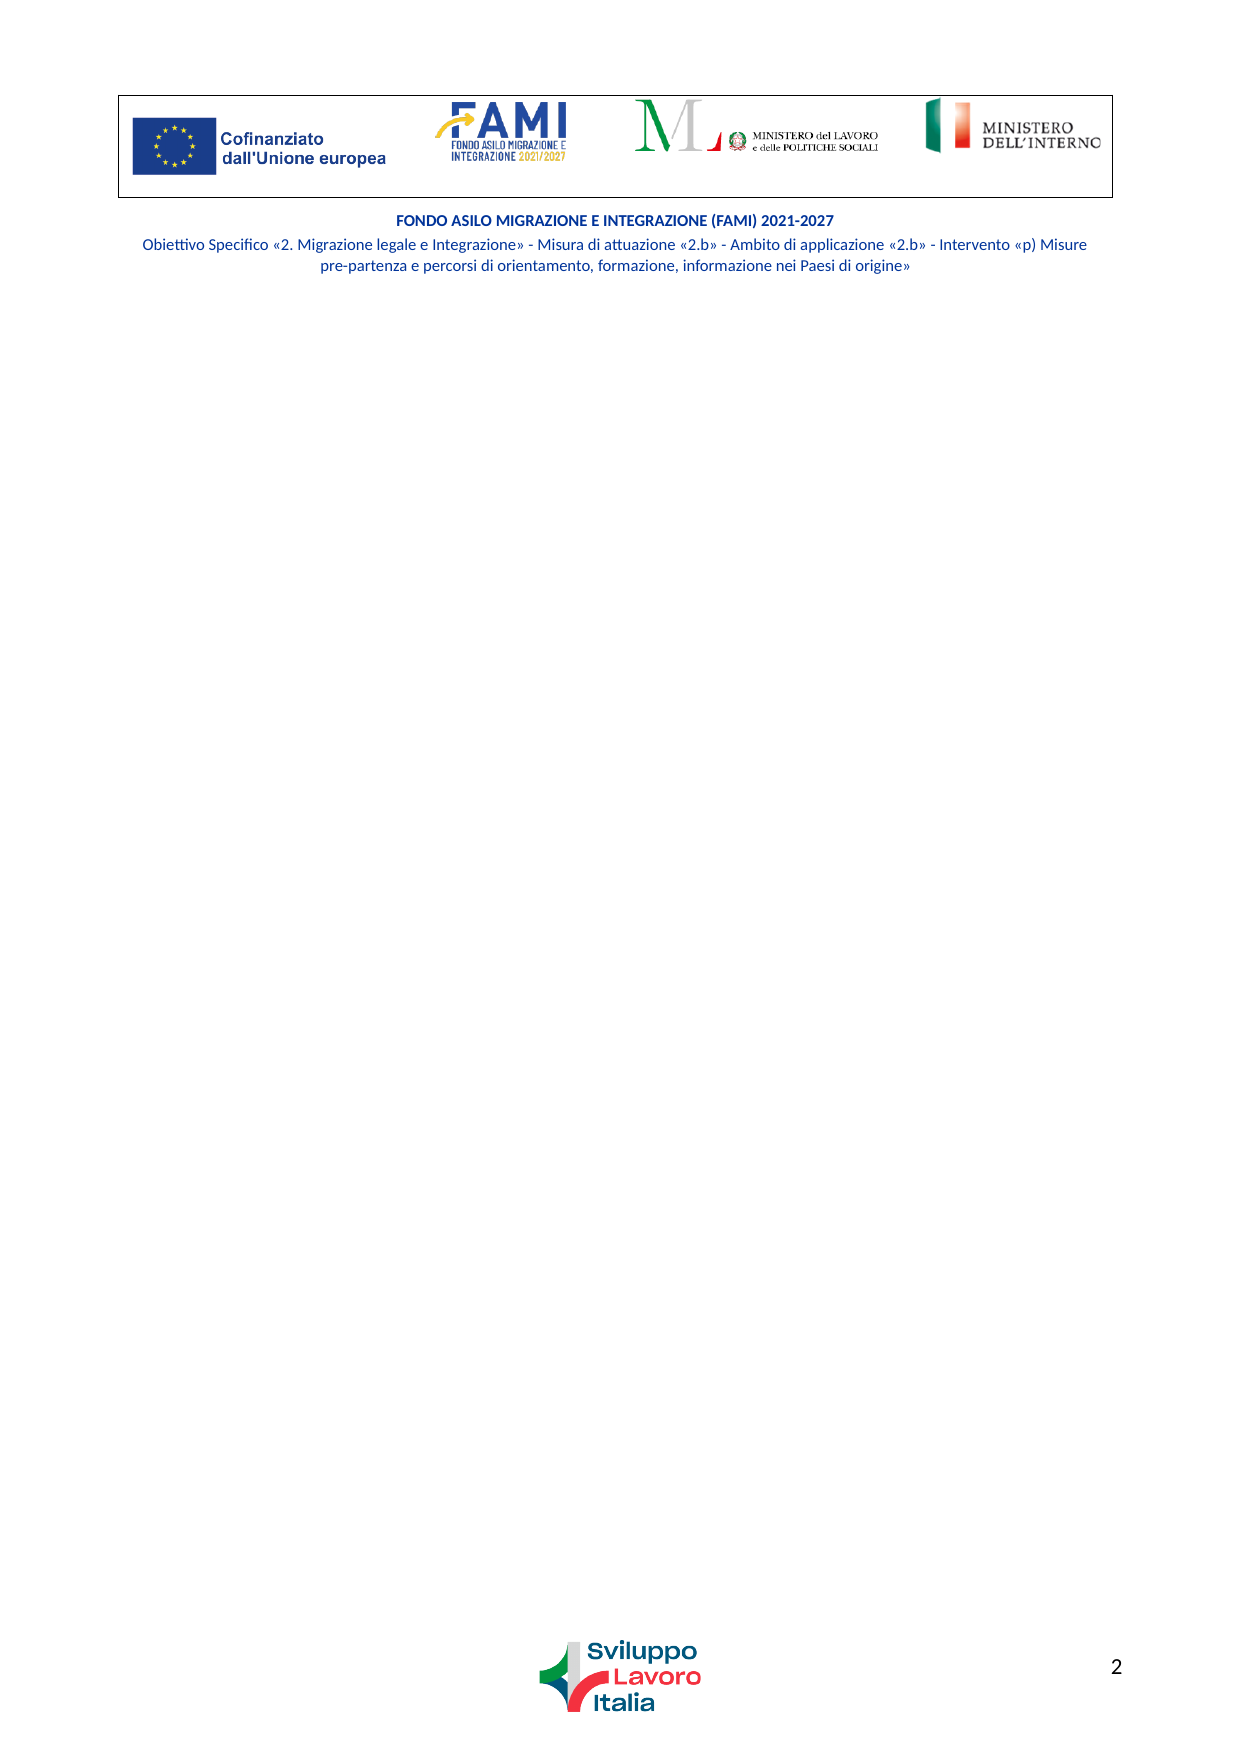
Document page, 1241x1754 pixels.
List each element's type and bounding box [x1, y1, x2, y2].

picture [918, 96, 1101, 157]
picture [131, 116, 386, 176]
picture [599, 1702, 605, 1712]
picture [539, 1640, 701, 1712]
